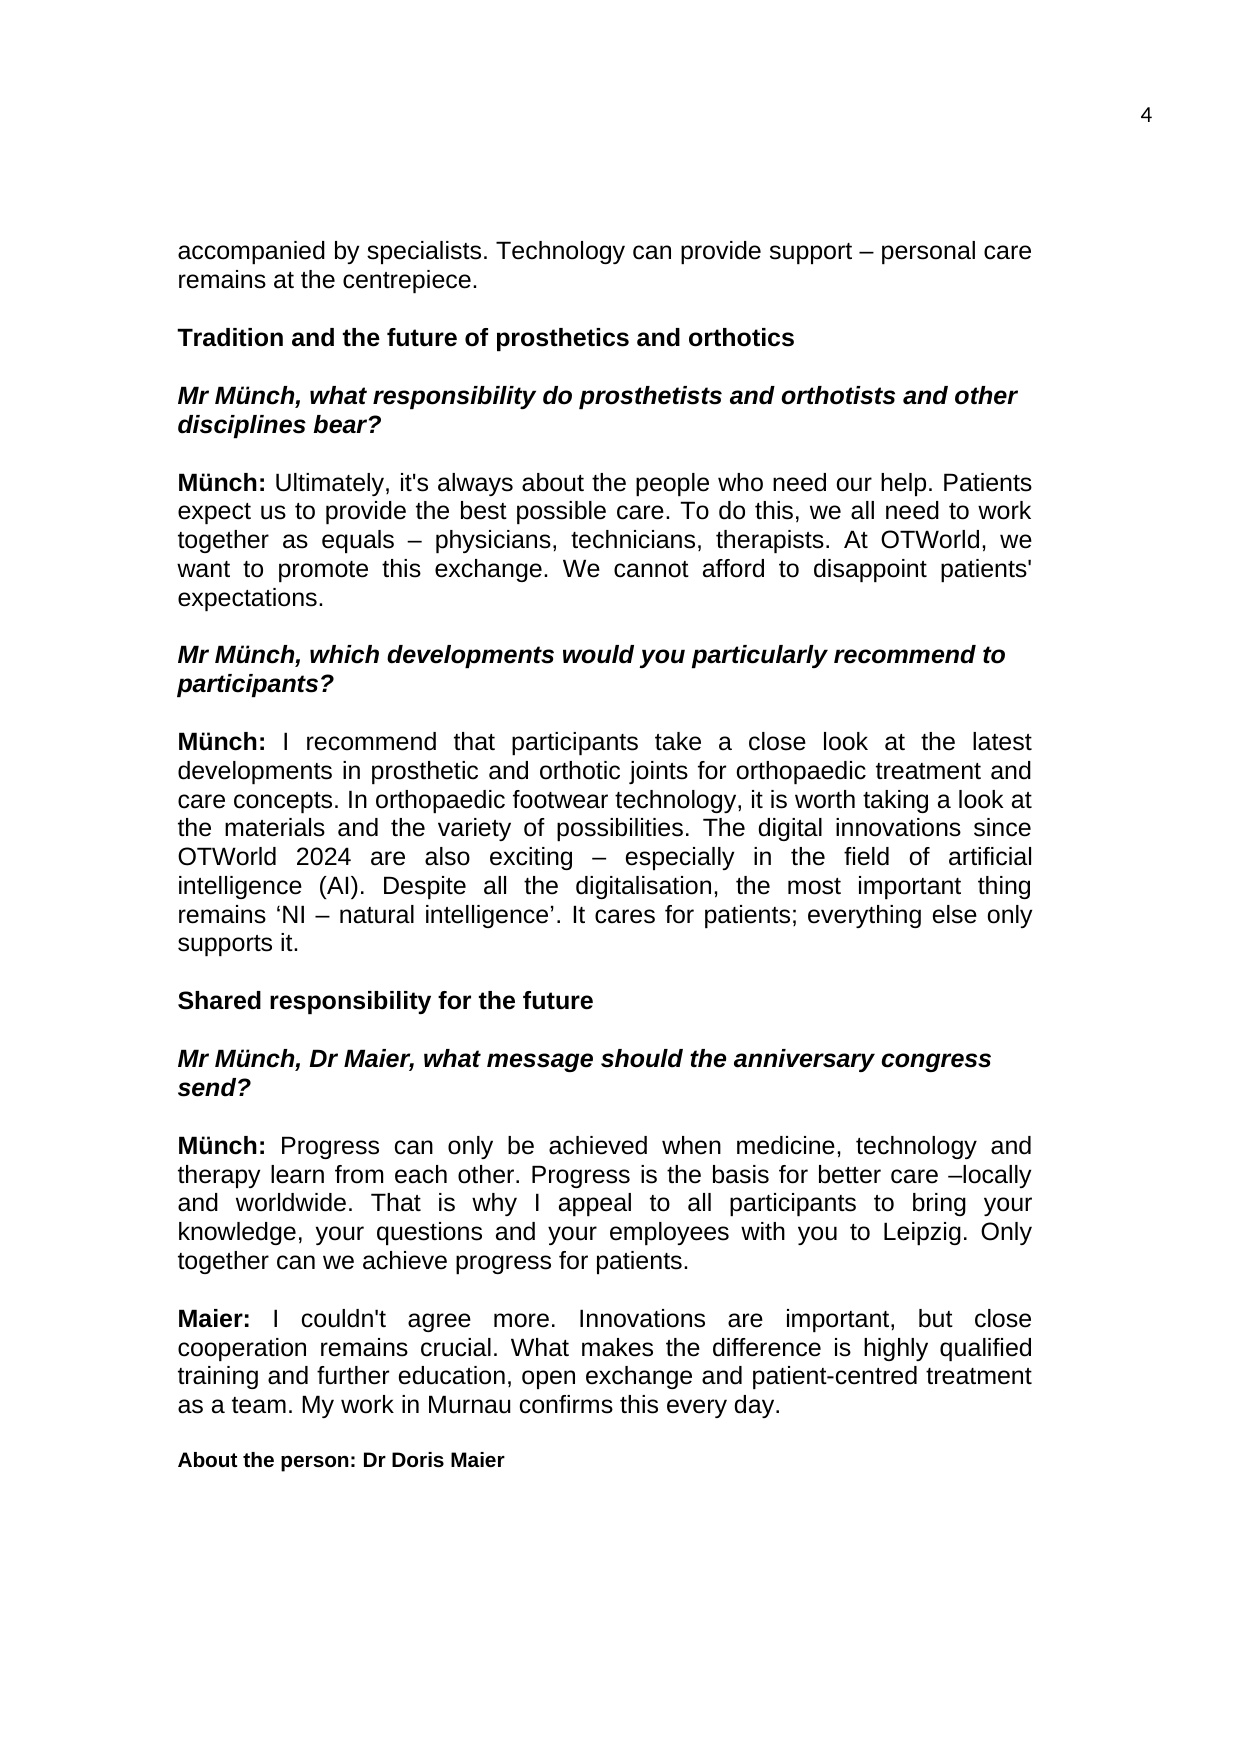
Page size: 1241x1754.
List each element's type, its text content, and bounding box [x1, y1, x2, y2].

text Münch: I recommend that participants take a close look at the latest developments in prosthetic and orthotic joints for orthopaedic treatment and care concepts. In orthopaedic footwear technology, it is worth taking a look at the materials and the variety of possibilities. The digital innovations since OTWorld 2024 are also exciting – especially in the field of artificial intelligence (AI). Despite all the digitalisation, the most important thing remains ‘NI – natural intelligence’. It cares for patients; everything else only supports it. [177, 727, 1034, 957]
text Münch: Ultimately, it's always about the people who need our help. Patients expect us to provide the best possible care. To do this, we all need to work together as equals – physicians, technicians, therapists. At OTWorld, we want to promote this exchange. We cannot afford to disappoint patients' expectations. [177, 467, 1034, 611]
text About the person: Dr Doris Maier [177, 1448, 1034, 1472]
text Mr Münch, what responsibility do prosthetists and orthotists and other disciplines bear? [177, 381, 1034, 438]
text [177, 236, 1034, 294]
text Münch: Progress can only be achieved when medicine, technology and therapy learn from each other. Progress is the basis for better care –locally and worldwide. That is why I appeal to all participants to bring your knowledge, your questions and your employees with you to Leipzig. Only together can we achieve progress for patients. [177, 1131, 1034, 1274]
text Maier: I couldn't agree more. Innovations are important, but close cooperation remains crucial. What makes the difference is highly qualified training and further education, open exchange and patient-centred treatment as a team. My work in Murnau confirms this every day. [177, 1304, 1034, 1419]
text Mr Münch, which developments would you particularly recommend to participants? [177, 640, 1034, 698]
text Mr Münch, Dr Maier, what message should the anniversary congress send? [177, 1044, 1034, 1102]
text Tradition and the future of prosthetics and orthotics [177, 323, 1034, 352]
text Shared responsibility for the future [177, 986, 1034, 1015]
